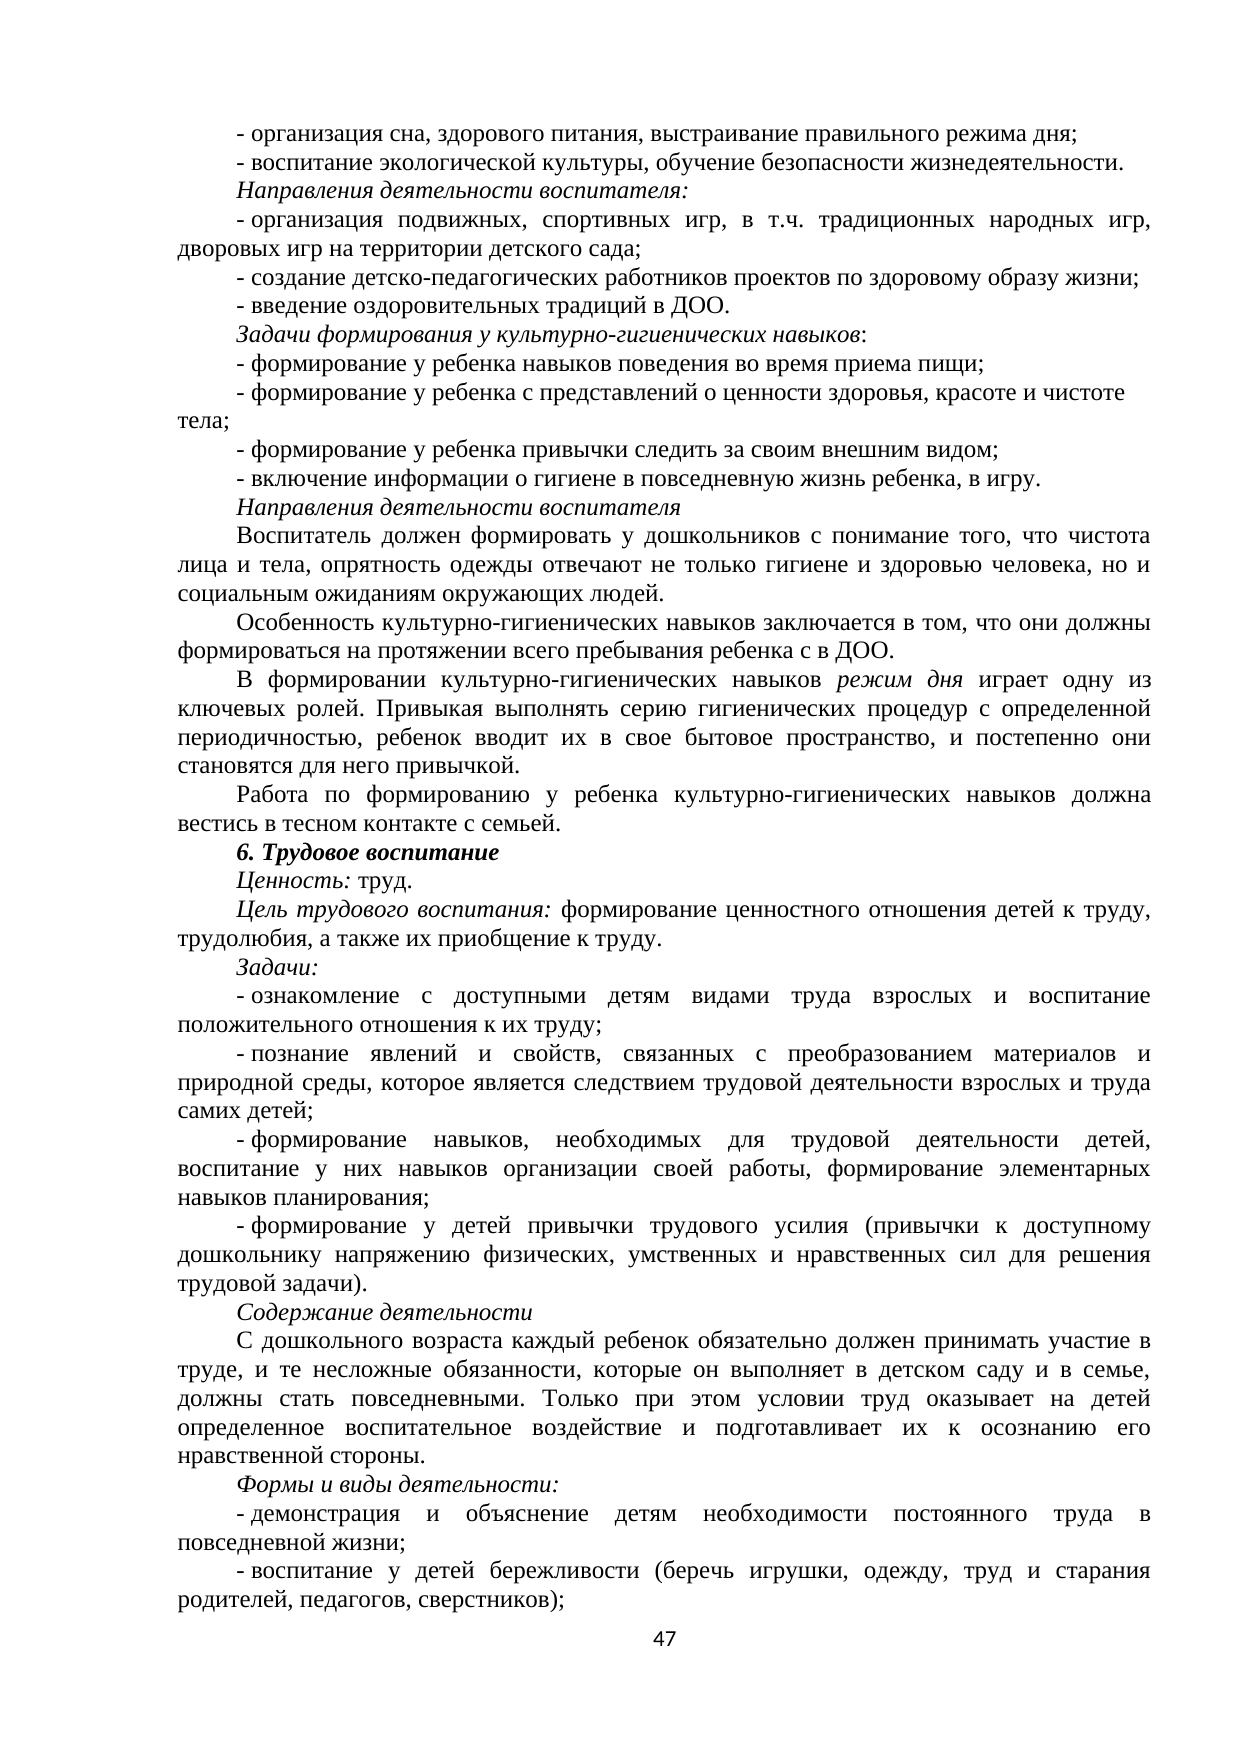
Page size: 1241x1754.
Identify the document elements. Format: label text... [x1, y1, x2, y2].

text - организация подвижных, спортивных игр, в т.ч. традиционных народных игр, дворовых игр на территории детского сада; [177, 204, 1152, 262]
text 6. Трудовое воспитание [177, 837, 1152, 866]
text Направления деятельности воспитателя: [177, 176, 1152, 204]
text Задачи: [177, 952, 1152, 981]
text Задачи формирования у культурно-гигиенических навыков: [177, 319, 1152, 348]
text - ознакомление с доступными детям видами труда взрослых и воспитание положительного отношения к их труду; [177, 981, 1152, 1038]
text Цель трудового воспитания: формирование ценностного отношения детей к труду, трудолюбия, а также их приобщение к труду. [177, 894, 1152, 952]
text - создание детско-педагогических работников проектов по здоровому образу жизни; [177, 262, 1152, 291]
text - формирование у ребенка привычки следить за своим внешним видом; [177, 434, 1152, 463]
text Содержание деятельности [177, 1297, 1152, 1326]
text - включение информации о гигиене в повседневную жизнь ребенка, в игру. [177, 463, 1152, 492]
text Ценность: труд. [177, 866, 1152, 894]
text Формы и виды деятельности: [177, 1469, 1152, 1498]
text Работа по формированию у ребенка культурно-гигиенических навыков должна вестись в тесном контакте с семьей. [177, 779, 1152, 837]
text Направления деятельности воспитателя [177, 492, 1152, 521]
text - организация сна, здорового питания, выстраивание правильного режима дня; [177, 118, 1152, 147]
text - воспитание экологической культуры, обучение безопасности жизнедеятельности. [177, 147, 1152, 176]
text С дошкольного возраста каждый ребенок обязательно должен принимать участие в труде, и те несложные обязанности, которые он выполняет в детском саду и в семье, должны стать повседневными. Только при этом условии труд оказывает на детей определенное воспитательное воздействие и подготавливает их к осознанию его нравственной стороны. [177, 1326, 1152, 1469]
text - демонстрация и объяснение детям необходимости постоянного труда в повседневной жизни; [177, 1498, 1152, 1556]
text - формирование у ребенка навыков поведения во время приема пищи; [177, 348, 1152, 377]
text - формирование навыков, необходимых для трудовой деятельности детей, воспитание у них навыков организации своей работы, формирование элементарных навыков планирования; [177, 1124, 1152, 1211]
text - воспитание у детей бережливости (беречь игрушки, одежду, труд и старания родителей, педагогов, сверстников); [177, 1556, 1152, 1613]
text - формирование у ребенка с представлений о ценности здоровья, красоте и чистоте тела; [177, 377, 1152, 434]
text Воспитатель должен формировать у дошкольников с понимание того, что чистота лица и тела, опрятность одежды отвечают не только гигиене и здоровью человека, но и социальным ожиданиям окружающих людей. [177, 521, 1152, 607]
text - формирование у детей привычки трудового усилия (привычки к доступному дошкольнику напряжению физических, умственных и нравственных сил для решения трудовой задачи). [177, 1211, 1152, 1297]
text Особенность культурно-гигиенических навыков заключается в том, что они должны формироваться на протяжении всего пребывания ребенка с в ДОО. [177, 607, 1152, 664]
text - введение оздоровительных традиций в ДОО. [177, 291, 1152, 319]
text В формировании культурно-гигиенических навыков режим дня играет одну из ключевых ролей. Привыкая выполнять серию гигиенических процедур с определенной периодичностью, ребенок вводит их в свое бытовое пространство, и постепенно они становятся для него привычкой. [177, 664, 1152, 779]
text - познание явлений и свойств, связанных с преобразованием материалов и природной среды, которое является следствием трудовой деятельности взрослых и труда самих детей; [177, 1038, 1152, 1124]
